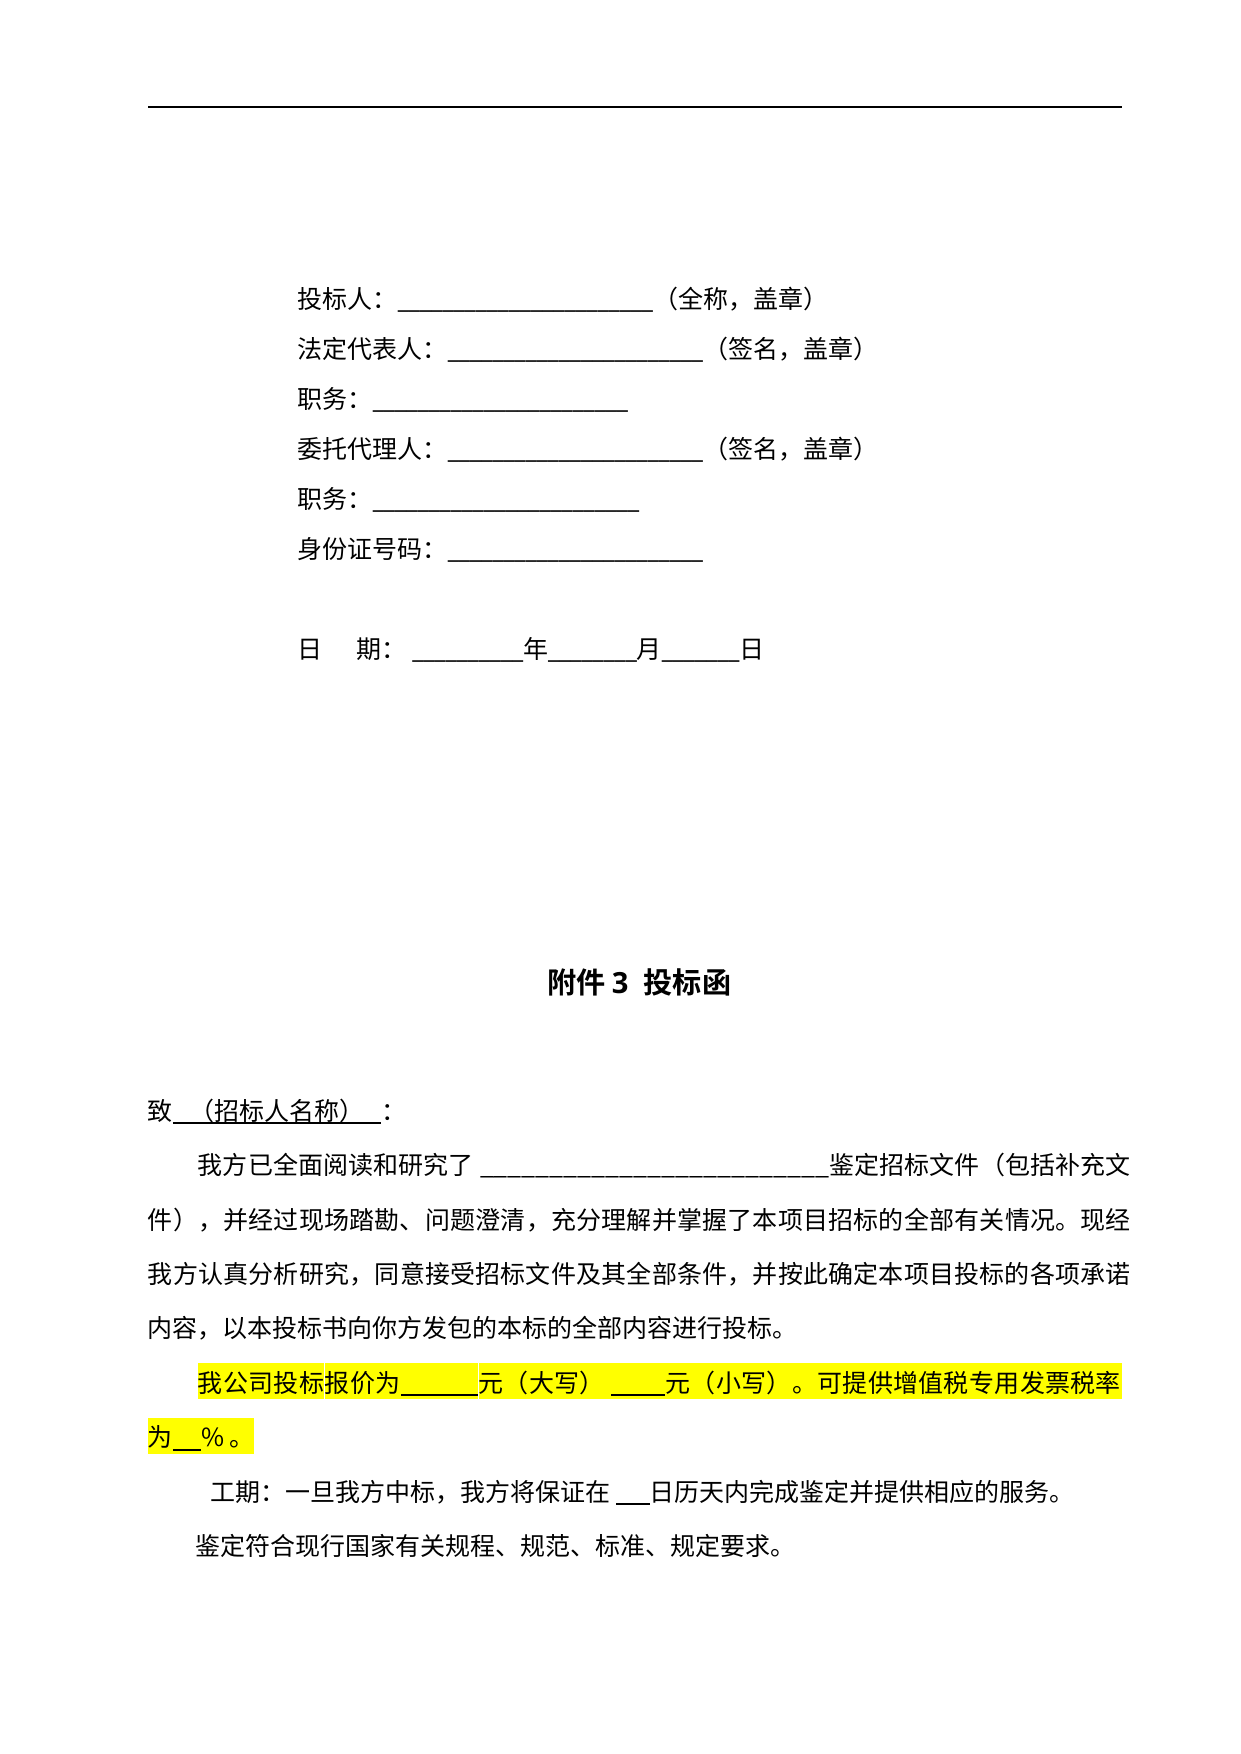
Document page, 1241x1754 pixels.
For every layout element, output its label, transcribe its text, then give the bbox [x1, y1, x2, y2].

text 我方已全面阅读和研究了 _________________________鉴定招标文件（包括补充文件），并经过现场踏勘、问题澄清，充分理解并掌握了本项目招标的全部有关情况。现经我方认真分析研究，同意接受招标文件及其全部条件，并按此确定本项目投标的各项承诺内容，以本投标书向你方发包的本标的全部内容进行投标。 [148, 1146, 1131, 1345]
text 法定代表人：_______________________（签名，盖章） [148, 318, 1131, 368]
text 日 期： __________年________月_______日 [148, 618, 1131, 668]
text 职务：_______________________ [148, 368, 1131, 418]
text 我公司投标报价为 元（大写） 元（小写）。可提供增值税专用发票税率为 % 。 [148, 1363, 1122, 1454]
text 委托代理人：_______________________（签名，盖章） [148, 418, 1131, 468]
text 鉴定符合现行国家有关规程、规范、标准、规定要求。 [148, 1526, 1122, 1563]
text 工期：一旦我方中标，我方将保证在 日历天内完成鉴定并提供相应的服务。 [148, 1472, 1122, 1508]
text 身份证号码：_______________________ [148, 518, 1131, 568]
text 附件3 投标函 [148, 954, 1131, 1004]
text 职务：________________________ [148, 468, 1131, 518]
text 致 （招标人名称） ： [148, 1091, 1122, 1128]
text 投标人：_______________________（全称，盖章） [148, 268, 1131, 318]
